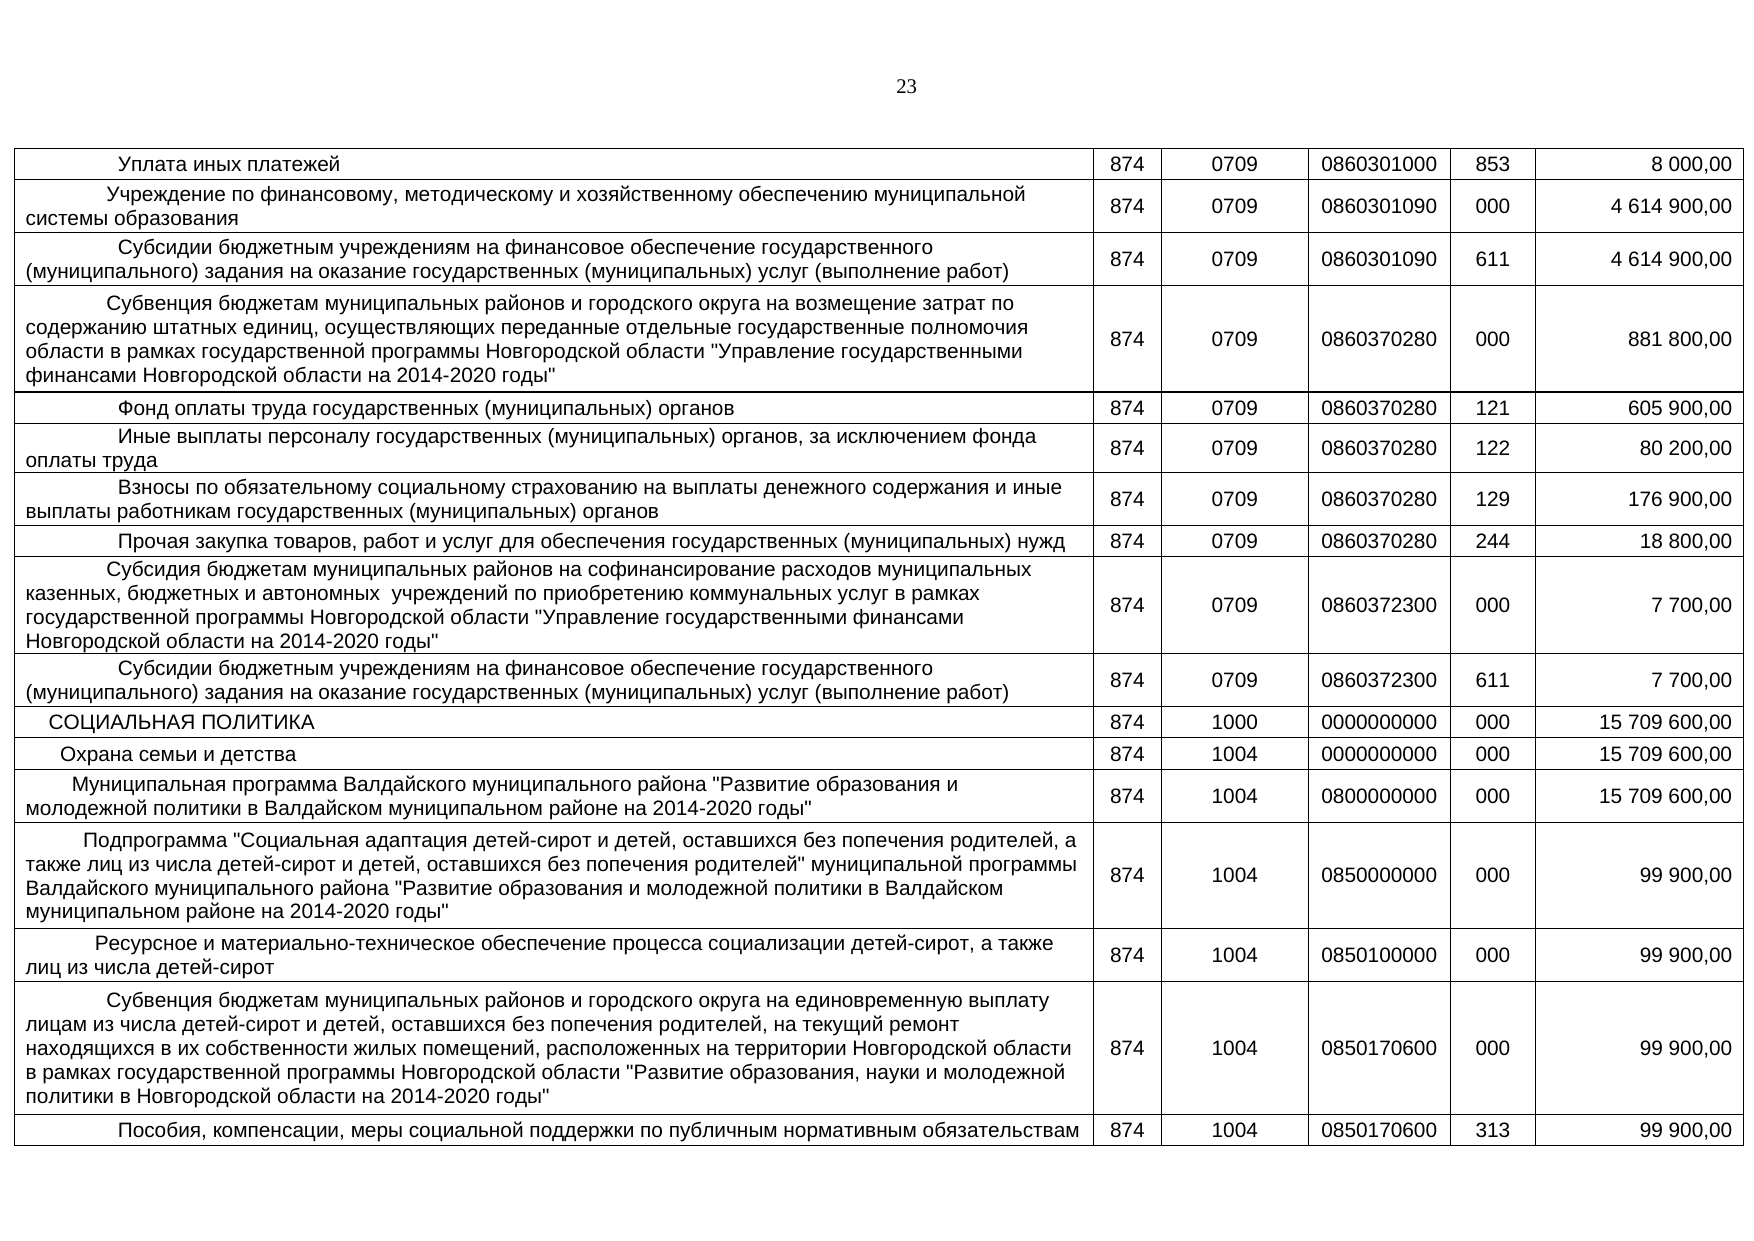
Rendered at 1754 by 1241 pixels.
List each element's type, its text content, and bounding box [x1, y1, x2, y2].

table_cell 874 [1094, 233, 1161, 285]
table_cell 0709 [1162, 424, 1308, 472]
table_cell 0860301090 [1309, 233, 1450, 285]
table_cell 1004 [1162, 929, 1308, 981]
table_cell 4 614 900,00 [1536, 180, 1743, 232]
table_cell Прочая закупка товаров, работ и услуг для обеспечения государственных (муниципальных) нужд [15, 526, 1093, 556]
table_cell 99 900,00 [1536, 823, 1743, 928]
table_cell 874 [1094, 823, 1161, 928]
table_cell 15 709 600,00 [1536, 738, 1743, 768]
table_cell 0800000000 [1309, 770, 1450, 822]
table_cell 611 [1451, 233, 1535, 285]
table_cell 0850100000 [1309, 929, 1450, 981]
table_cell 0860370280 [1309, 526, 1450, 556]
table_cell 0860301000 [1309, 149, 1450, 179]
table_cell 7 700,00 [1536, 557, 1743, 653]
table_cell Иные выплаты персоналу государственных (муниципальных) органов, за исключением фонда оплаты труда [15, 424, 1093, 472]
table_cell 0709 [1162, 393, 1308, 423]
table_cell 1000 [1162, 707, 1308, 737]
table_cell 874 [1094, 393, 1161, 423]
table_cell Субвенция бюджетам муниципальных районов и городского округа на единовременную выплату лицам из числа детей-сирот и детей, оставшихся без попечения родителей, на текущий ремонт находящихся в их собственности жилых помещений, расположенных на территории Новгородской области в рамках государственной программы Новгородской области "Развитие образования, науки и молодежной политики в Новгородской области на 2014-2020 годы" [15, 982, 1093, 1114]
table_cell 0860372300 [1309, 654, 1450, 706]
table_cell 874 [1094, 929, 1161, 981]
table_cell 874 [1094, 1115, 1161, 1145]
table_cell 000 [1451, 823, 1535, 928]
table_cell 0709 [1162, 286, 1308, 391]
table_cell 8 000,00 [1536, 149, 1743, 179]
table_cell 874 [1094, 149, 1161, 179]
table_cell 1004 [1162, 770, 1308, 822]
table_cell 000 [1451, 707, 1535, 737]
table_cell 0000000000 [1309, 707, 1450, 737]
table_cell 000 [1451, 286, 1535, 391]
table_cell 874 [1094, 180, 1161, 232]
table_cell 121 [1451, 393, 1535, 423]
table_cell 244 [1451, 526, 1535, 556]
table_cell 1004 [1162, 982, 1308, 1114]
table_cell Субвенция бюджетам муниципальных районов и городского округа на возмещение затрат по содержанию штатных единиц, осуществляющих переданные отдельные государственные полномочия области в рамках государственной программы Новгородской области "Управление государственными финансами Новгородской области на 2014-2020 годы" [15, 286, 1093, 391]
table_cell 80 200,00 [1536, 424, 1743, 472]
table_cell СОЦИАЛЬНАЯ ПОЛИТИКА [15, 707, 1093, 737]
table_cell 4 614 900,00 [1536, 233, 1743, 285]
table_cell 99 900,00 [1536, 982, 1743, 1114]
table_cell 313 [1451, 1115, 1535, 1145]
table_cell 0860372300 [1309, 557, 1450, 653]
table_cell 129 [1451, 473, 1535, 525]
table_cell 1004 [1162, 738, 1308, 768]
table_cell 15 709 600,00 [1536, 770, 1743, 822]
table_cell 0860370280 [1309, 286, 1450, 391]
table_cell 99 900,00 [1536, 929, 1743, 981]
table_cell 0850000000 [1309, 823, 1450, 928]
table_cell 18 800,00 [1536, 526, 1743, 556]
table_cell 874 [1094, 286, 1161, 391]
table_cell 874 [1094, 424, 1161, 472]
table_cell Ресурсное и материально-техническое обеспечение процесса социализации детей-сирот, а также лиц из числа детей-сирот [15, 929, 1093, 981]
table_cell 15 709 600,00 [1536, 707, 1743, 737]
table_cell 0709 [1162, 233, 1308, 285]
table_cell Взносы по обязательному социальному страхованию на выплаты денежного содержания и иные выплаты работникам государственных (муниципальных) органов [15, 473, 1093, 525]
table_cell Уплата иных платежей [15, 149, 1093, 179]
table_cell 1004 [1162, 1115, 1308, 1145]
table_cell 874 [1094, 654, 1161, 706]
table_cell Подпрограмма "Социальная адаптация детей-сирот и детей, оставшихся без попечения родителей, а также лиц из числа детей-сирот и детей, оставшихся без попечения родителей" муниципальной программы Валдайского муниципального района "Развитие образования и молодежной политики в Валдайском муниципальном районе на 2014-2020 годы" [15, 823, 1093, 928]
table_cell 000 [1451, 557, 1535, 653]
table_cell 0709 [1162, 149, 1308, 179]
table_cell Субсидия бюджетам муниципальных районов на софинансирование расходов муниципальных казенных, бюджетных и автономных учреждений по приобретению коммунальных услуг в рамках государственной программы Новгородской области "Управление государственными финансами Новгородской области на 2014-2020 годы" [15, 557, 1093, 653]
table_cell Учреждение по финансовому, методическому и хозяйственному обеспечению муниципальной системы образования [15, 180, 1093, 232]
table_cell 874 [1094, 770, 1161, 822]
table_cell 0709 [1162, 654, 1308, 706]
table_cell 000 [1451, 738, 1535, 768]
table_cell 874 [1094, 473, 1161, 525]
table_cell 0860370280 [1309, 473, 1450, 525]
table_cell 881 800,00 [1536, 286, 1743, 391]
table_cell 1004 [1162, 823, 1308, 928]
table_cell 000 [1451, 180, 1535, 232]
table_cell 0709 [1162, 473, 1308, 525]
table_cell 7 700,00 [1536, 654, 1743, 706]
table_cell 874 [1094, 526, 1161, 556]
table_cell 000 [1451, 770, 1535, 822]
table_cell Пособия, компенсации, меры социальной поддержки по публичным нормативным обязательствам [15, 1115, 1093, 1145]
table_cell Муниципальная программа Валдайского муниципального района "Развитие образования и молодежной политики в Валдайском муниципальном районе на 2014-2020 годы" [15, 770, 1093, 822]
table_cell 0709 [1162, 557, 1308, 653]
table_cell 0850170600 [1309, 1115, 1450, 1145]
table_cell 99 900,00 [1536, 1115, 1743, 1145]
table_cell Субсидии бюджетным учреждениям на финансовое обеспечение государственного (муниципального) задания на оказание государственных (муниципальных) услуг (выполнение работ) [15, 233, 1093, 285]
table_cell 874 [1094, 557, 1161, 653]
table_cell 874 [1094, 982, 1161, 1114]
table_cell 176 900,00 [1536, 473, 1743, 525]
table_cell 0860370280 [1309, 393, 1450, 423]
table_cell 0709 [1162, 526, 1308, 556]
table_cell 0860301090 [1309, 180, 1450, 232]
table_cell Субсидии бюджетным учреждениям на финансовое обеспечение государственного (муниципального) задания на оказание государственных (муниципальных) услуг (выполнение работ) [15, 654, 1093, 706]
table_cell 0000000000 [1309, 738, 1450, 768]
table_cell Охрана семьи и детства [15, 738, 1093, 768]
table_cell 874 [1094, 707, 1161, 737]
table_cell 122 [1451, 424, 1535, 472]
table_cell Фонд оплаты труда государственных (муниципальных) органов [15, 393, 1093, 423]
table_cell 0709 [1162, 180, 1308, 232]
table_cell 874 [1094, 738, 1161, 768]
table_cell 853 [1451, 149, 1535, 179]
table_cell 0860370280 [1309, 424, 1450, 472]
table_cell 605 900,00 [1536, 393, 1743, 423]
table_cell 000 [1451, 929, 1535, 981]
table_cell 0850170600 [1309, 982, 1450, 1114]
table_cell 611 [1451, 654, 1535, 706]
table_cell 000 [1451, 982, 1535, 1114]
